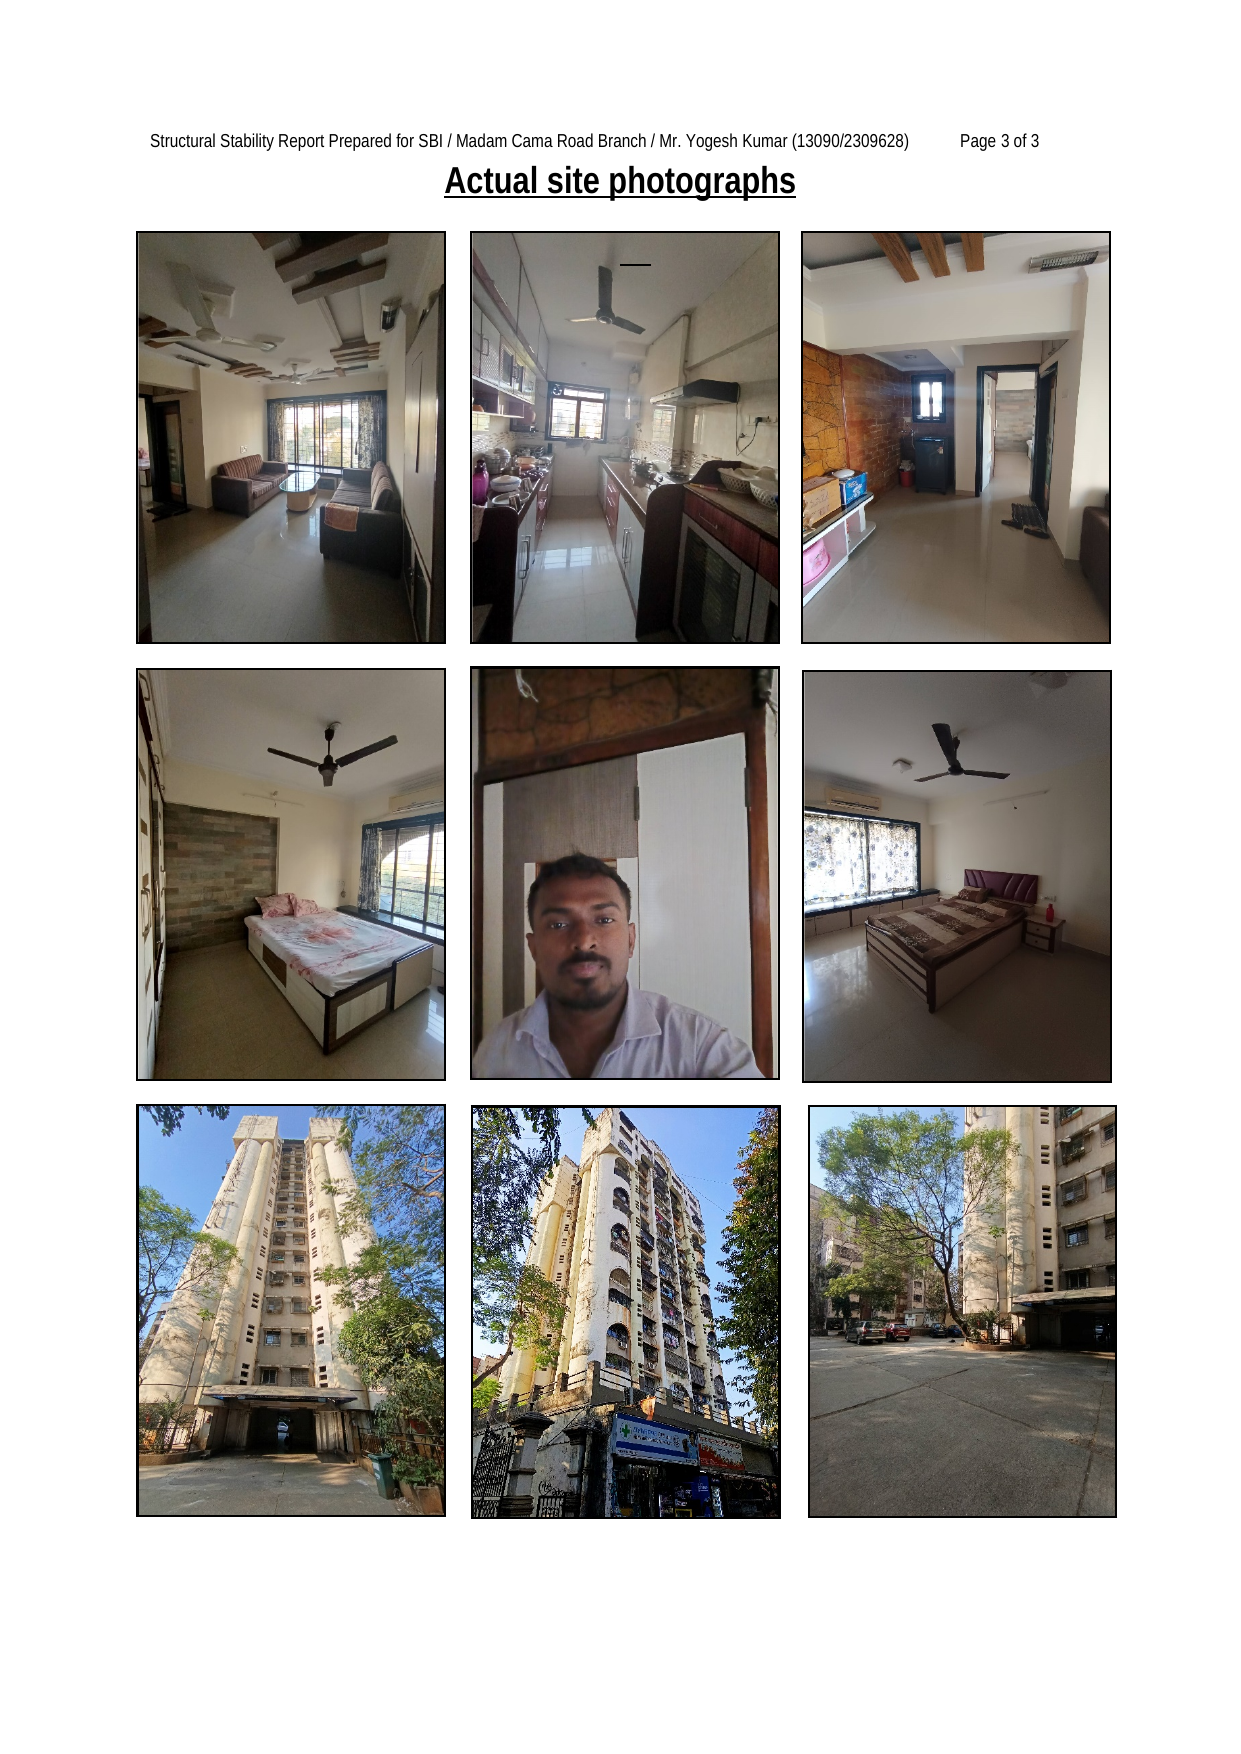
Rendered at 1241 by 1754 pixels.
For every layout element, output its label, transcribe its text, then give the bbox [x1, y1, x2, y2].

picture [138, 233, 444, 642]
picture [810, 1107, 1115, 1516]
picture [803, 233, 1109, 642]
text Actual site photographs [150, 159, 1090, 202]
picture [138, 670, 444, 1079]
picture [473, 1108, 778, 1517]
picture [139, 1106, 444, 1515]
picture [804, 672, 1110, 1081]
picture [472, 233, 778, 642]
picture [472, 669, 778, 1078]
